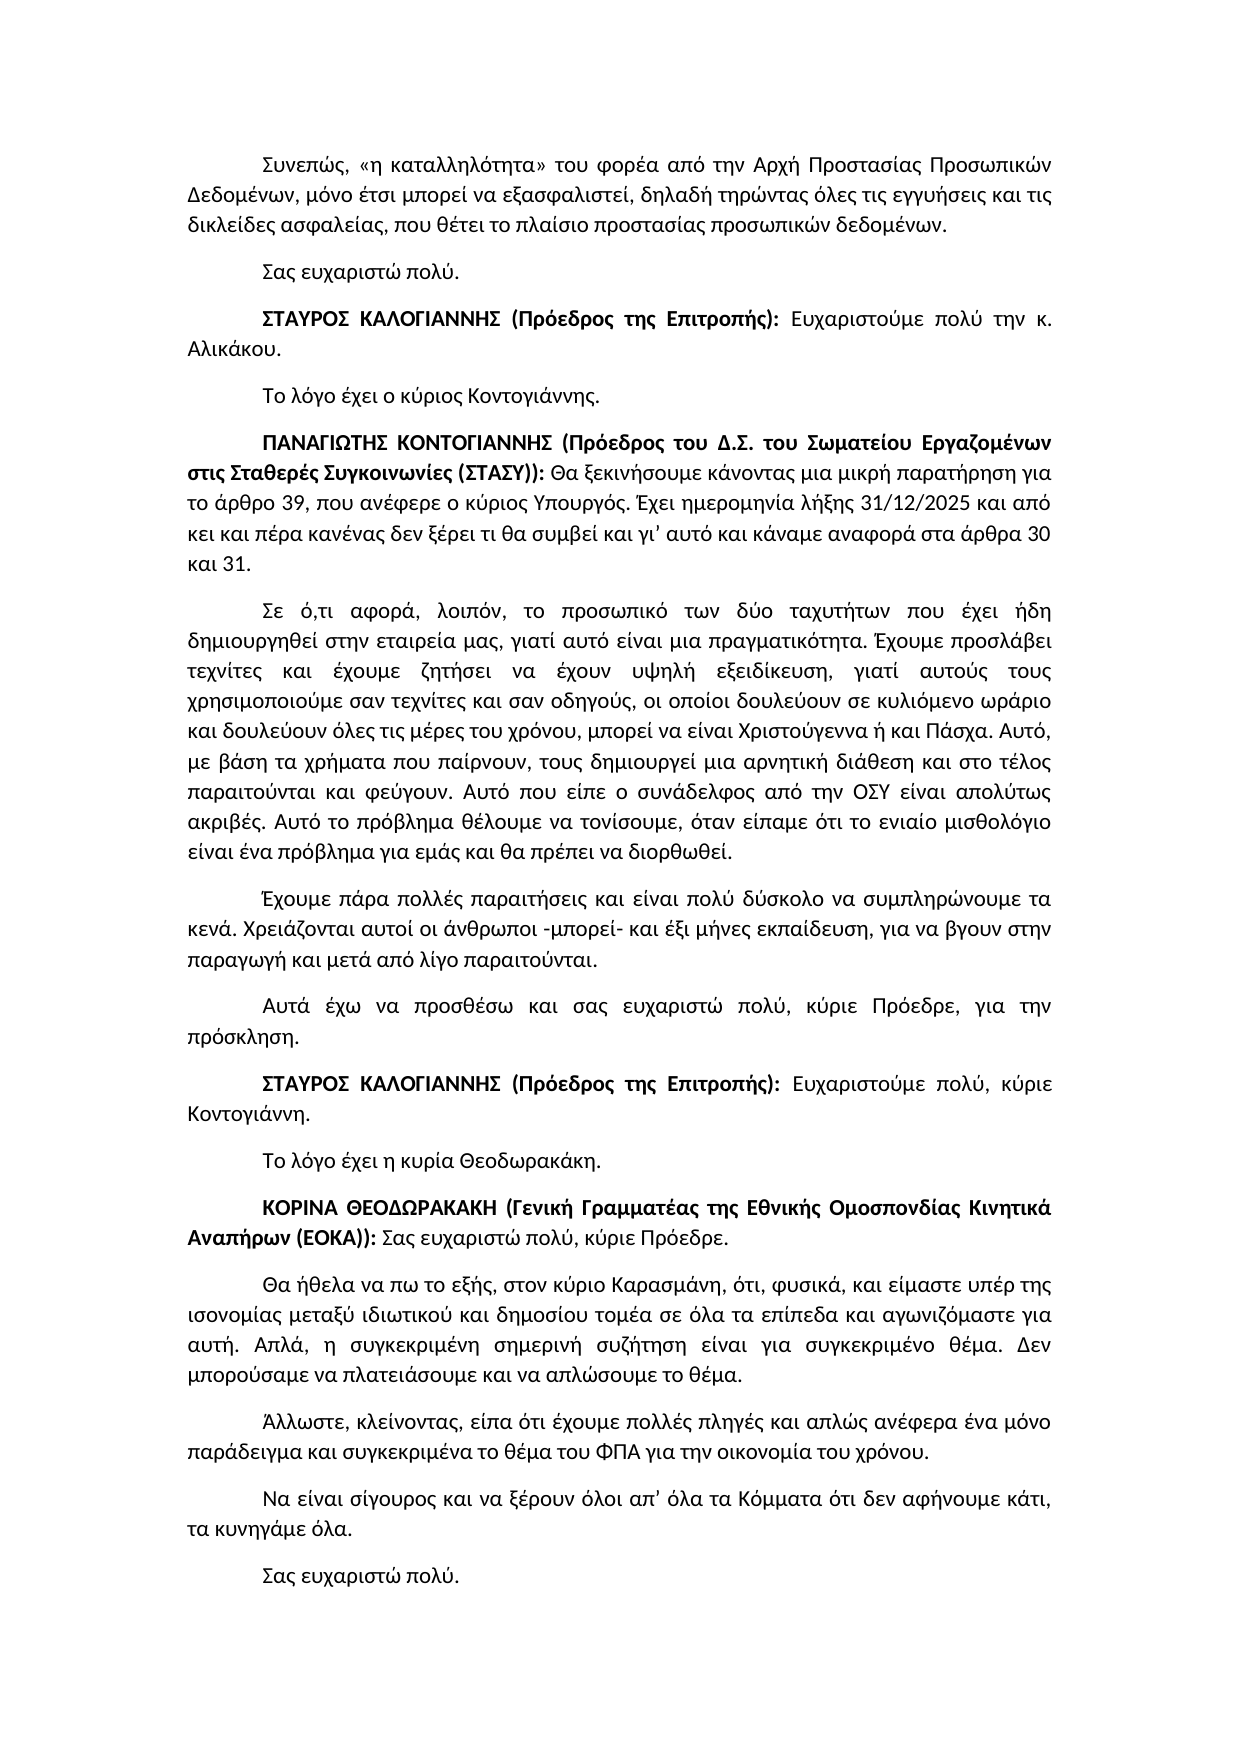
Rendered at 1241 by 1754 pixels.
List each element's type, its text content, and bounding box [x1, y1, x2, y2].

text ΣΤΑΥΡΟΣ ΚΑΛΟΓΙΑΝΝΗΣ (Πρόεδρος της Επιτροπής): Ευχαριστούμε πολύ την κ. Αλικάκου. [187, 304, 1053, 362]
text Να είναι σίγουρος και να ξέρουν όλοι απ’ όλα τα Κόμματα ότι δεν αφήνουμε κάτι, τα κυνηγάμε όλα. [187, 1484, 1053, 1543]
text Αυτά έχω να προσθέσω και σας ευχαριστώ πολύ, κύριε Πρόεδρε, για την πρόσκληση. [187, 992, 1053, 1050]
text Σας ευχαριστώ πολύ. [187, 257, 1053, 285]
text Έχουμε πάρα πολλές παραιτήσεις και είναι πολύ δύσκολο να συμπληρώνουμε τα κενά. Χρειάζονται αυτοί οι άνθρωποι -μπορεί- και έξι μήνες εκπαίδευση, για να βγουν στην παραγωγή και μετά από λίγο παραιτούνται. [187, 884, 1053, 973]
text Το λόγο έχει η κυρία Θεοδωρακάκη. [187, 1146, 1053, 1174]
text Σε ό,τι αφορά, λοιπόν, το προσωπικό των δύο ταχυτήτων που έχει ήδη δημιουργηθεί στην εταιρεία μας, γιατί αυτό είναι μια πραγματικότητα. Έχουμε προσλάβει τεχνίτες και έχουμε ζητήσει να έχουν υψηλή εξειδίκευση, γιατί αυτούς τους χρησιμοποιούμε σαν τεχνίτες και σαν οδηγούς, οι οποίοι δουλεύουν σε κυλιόμενο ωράριο και δουλεύουν όλες τις μέρες του χρόνου, μπορεί να είναι Χριστούγεννα ή και Πάσχα. Αυτό, με βάση τα χρήματα που παίρνουν, τους δημιουργεί μια αρνητική διάθεση και στο τέλος παραιτούνται και φεύγουν. Αυτό που είπε ο συνάδελφος από την ΟΣΥ είναι απολύτως ακριβές. Αυτό το πρόβλημα θέλουμε να τονίσουμε, όταν είπαμε ότι το ενιαίο μισθολόγιο είναι ένα πρόβλημα για εμάς και θα πρέπει να διορθωθεί. [187, 596, 1053, 866]
text Το λόγο έχει ο κύριος Κοντογιάννης. [187, 381, 1053, 409]
text ΠΑΝΑΓΙΩΤΗΣ ΚΟΝΤΟΓΙΑΝΝΗΣ (Πρόεδρος του Δ.Σ. του Σωματείου Εργαζομένων στις Σταθερές Συγκοινωνίες (ΣΤΑΣΥ)): Θα ξεκινήσουμε κάνοντας μια μικρή παρατήρηση για το άρθρο 39, που ανέφερε ο κύριος Υπουργός. Έχει ημερομηνία λήξης 31/12/2025 και από κει και πέρα κανένας δεν ξέρει τι θα συμβεί και γι’ αυτό και κάναμε αναφορά στα άρθρα 30 και 31. [187, 428, 1053, 577]
text Άλλωστε, κλείνοντας, είπα ότι έχουμε πολλές πληγές και απλώς ανέφερα ένα μόνο παράδειγμα και συγκεκριμένα το θέμα του ΦΠΑ για την οικονομία του χρόνου. [187, 1407, 1053, 1466]
text Συνεπώς, «η καταλληλότητα» του φορέα από την Αρχή Προστασίας Προσωπικών Δεδομένων, μόνο έτσι μπορεί να εξασφαλιστεί, δηλαδή τηρώντας όλες τις εγγυήσεις και τις δικλείδες ασφαλείας, που θέτει το πλαίσιο προστασίας προσωπικών δεδομένων. [187, 150, 1053, 238]
text Σας ευχαριστώ πολύ. [187, 1561, 1053, 1589]
text ΣΤΑΥΡΟΣ ΚΑΛΟΓΙΑΝΝΗΣ (Πρόεδρος της Επιτροπής): Ευχαριστούμε πολύ, κύριε Κοντογιάννη. [187, 1069, 1053, 1127]
text ΚΟΡΙΝΑ ΘΕΟΔΩΡΑΚΑΚΗ (Γενική Γραμματέας της Εθνικής Ομοσπονδίας Κινητικά Αναπήρων (ΕΟΚΑ)): Σας ευχαριστώ πολύ, κύριε Πρόεδρε. [187, 1193, 1053, 1251]
text Θα ήθελα να πω το εξής, στον κύριο Καρασμάνη, ότι, φυσικά, και είμαστε υπέρ της ισονομίας μεταξύ ιδιωτικού και δημοσίου τομέα σε όλα τα επίπεδα και αγωνιζόμαστε για αυτή. Απλά, η συγκεκριμένη σημερινή συζήτηση είναι για συγκεκριμένο θέμα. Δεν μπορούσαμε να πλατειάσουμε και να απλώσουμε το θέμα. [187, 1270, 1053, 1388]
